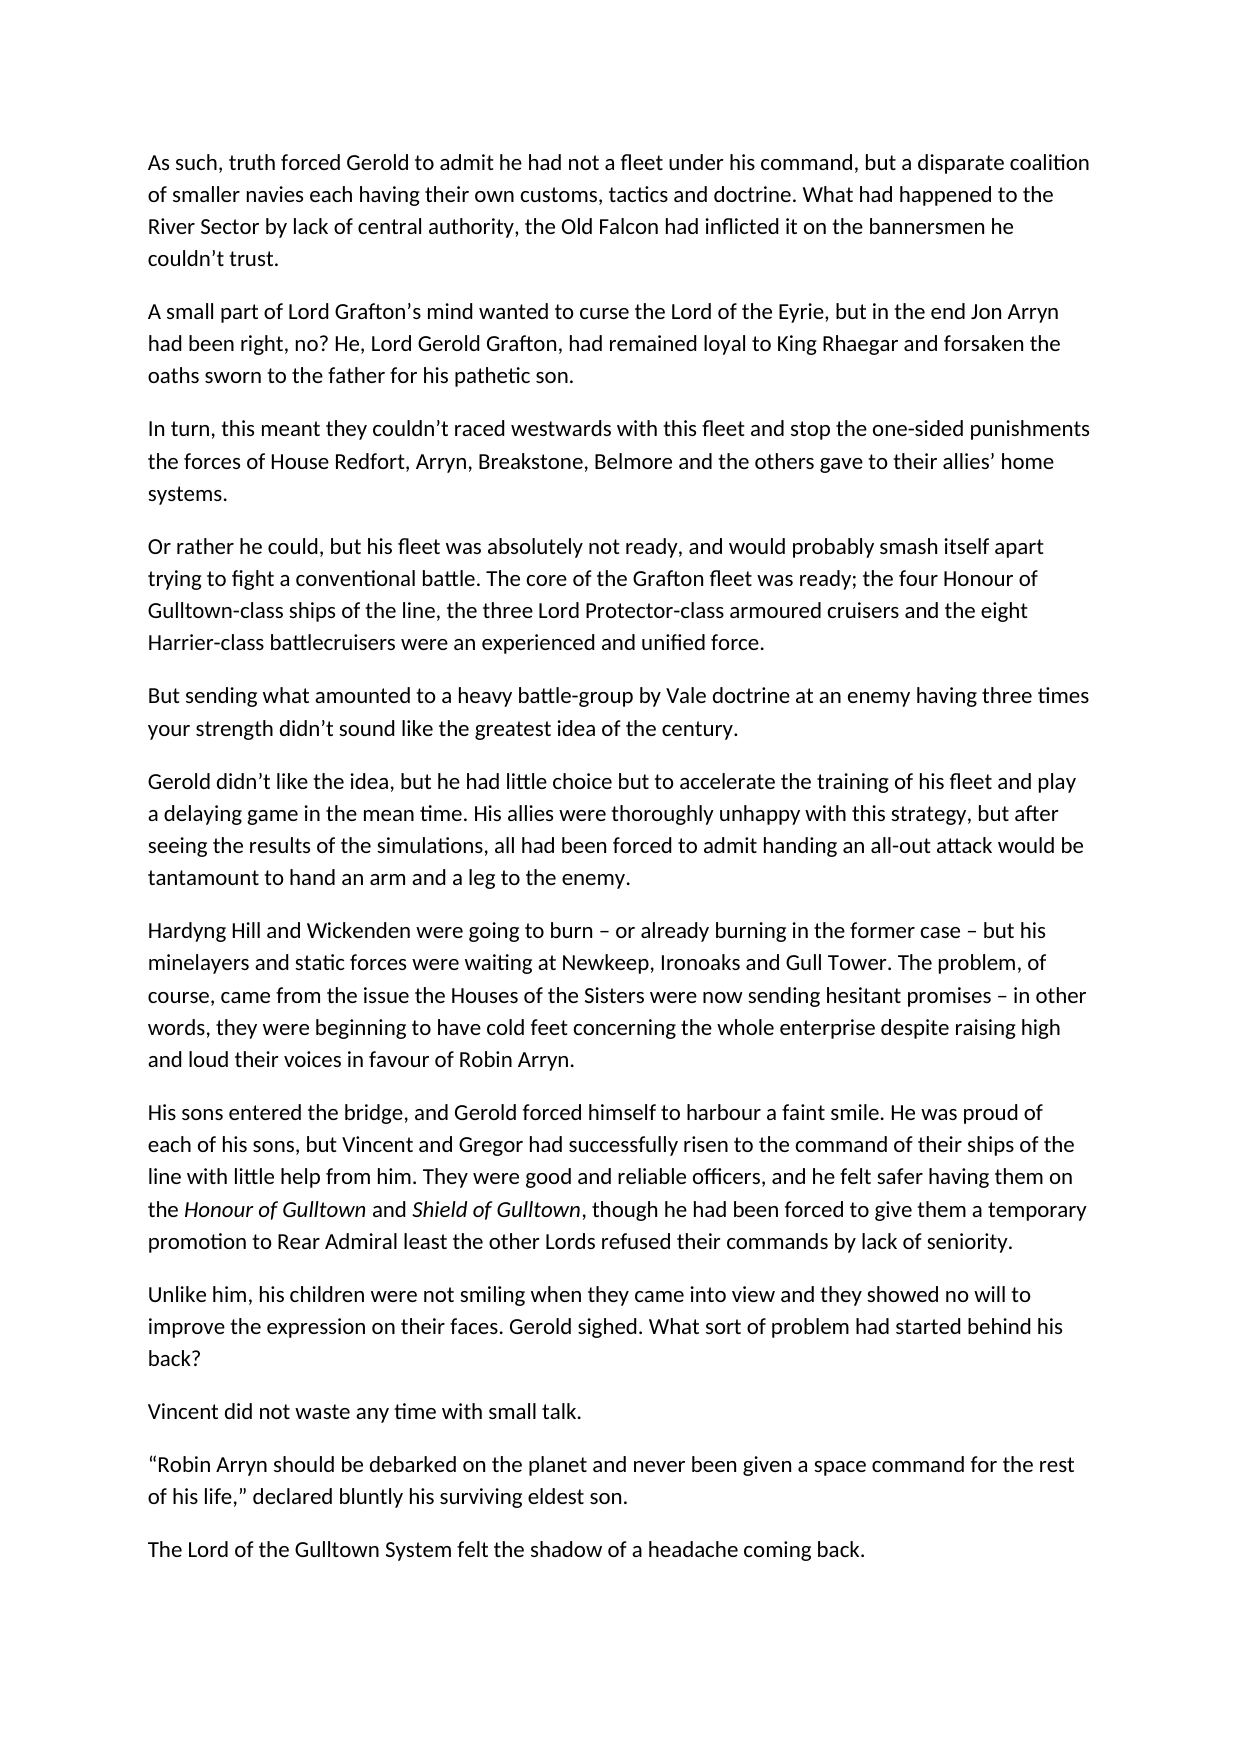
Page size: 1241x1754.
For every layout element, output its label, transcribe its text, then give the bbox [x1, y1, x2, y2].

text Hardyng Hill and Wickenden were going to burn – or already burning in the former case – but his minelayers and static forces were waiting at Newkeep, Ironoaks and Gull Tower. The problem, of course, came from the issue the Houses of the Sisters were now sending hesitant promises – in other words, they were beginning to have cold feet concerning the whole enterprise despite raising high and loud their voices in favour of Robin Arryn. [148, 916, 1093, 1073]
text But sending what amounted to a heavy battle-group by Vale doctrine at an enemy having three times your strength didn’t sound like the greatest idea of the century. [148, 682, 1093, 742]
text The Lord of the Gulltown System felt the shadow of a headache coming back. [148, 1536, 1093, 1563]
text His sons entered the bridge, and Gerold forced himself to harbour a faint smile. He was proud of each of his sons, but Vincent and Gregor had successfully risen to the command of their ships of the line with little help from him. They were good and reliable officers, and he felt safer having them on the Honour of Gulltown and Shield of Gulltown, though he had been forced to give them a temporary promotion to Rear Admiral least the other Lords refused their commands by lack of seniority. [148, 1098, 1093, 1255]
text “Robin Arryn should be debarked on the planet and never been given a space command for the rest of his life,” declared bluntly his surviving eldest son. [148, 1450, 1093, 1511]
text In turn, this meant they couldn’t raced westwards with this fleet and stop the one-sided punishments the forces of House Redfort, Arryn, Breakstone, Belmore and the others gave to their allies’ home systems. [148, 414, 1093, 507]
text As such, truth forced Gerold to admit he had not a fleet under his command, but a disparate coalition of smaller navies each having their own customs, tactics and doctrine. What had happened to the River Sector by lack of central authority, the Old Falcon had inflicted it on the bannersmen he couldn’t trust. [148, 148, 1093, 272]
text Vincent did not waste any time with small talk. [148, 1397, 1093, 1425]
text Or rather he could, but his fleet was absolutely not ready, and would probably smash itself apart trying to fight a conventional battle. The core of the Grafton fleet was ready; the four Honour of Gulltown-class ships of the line, the three Lord Protector-class armoured cruisers and the eight Harrier-class battlecruisers were an experienced and unified force. [148, 532, 1093, 657]
text Unlike him, his children were not smiling when they came into view and they showed no will to improve the expression on their faces. Gerold sighed. What sort of problem had started behind his back? [148, 1280, 1093, 1372]
text A small part of Lord Grafton’s mind wanted to curse the Lord of the Eyrie, but in the end Jon Arryn had been right, no? He, Lord Gerold Grafton, had remained loyal to King Rhaegar and forsaken the oaths sworn to the father for his pathetic son. [148, 297, 1093, 389]
text Gerold didn’t like the idea, but he had little choice but to accelerate the training of his fleet and play a delaying game in the mean time. His allies were thoroughly unhappy with this strategy, but after seeing the results of the simulations, all had been forced to admit handing an all-out attack would be tantamount to hand an arm and a leg to the enemy. [148, 767, 1093, 891]
